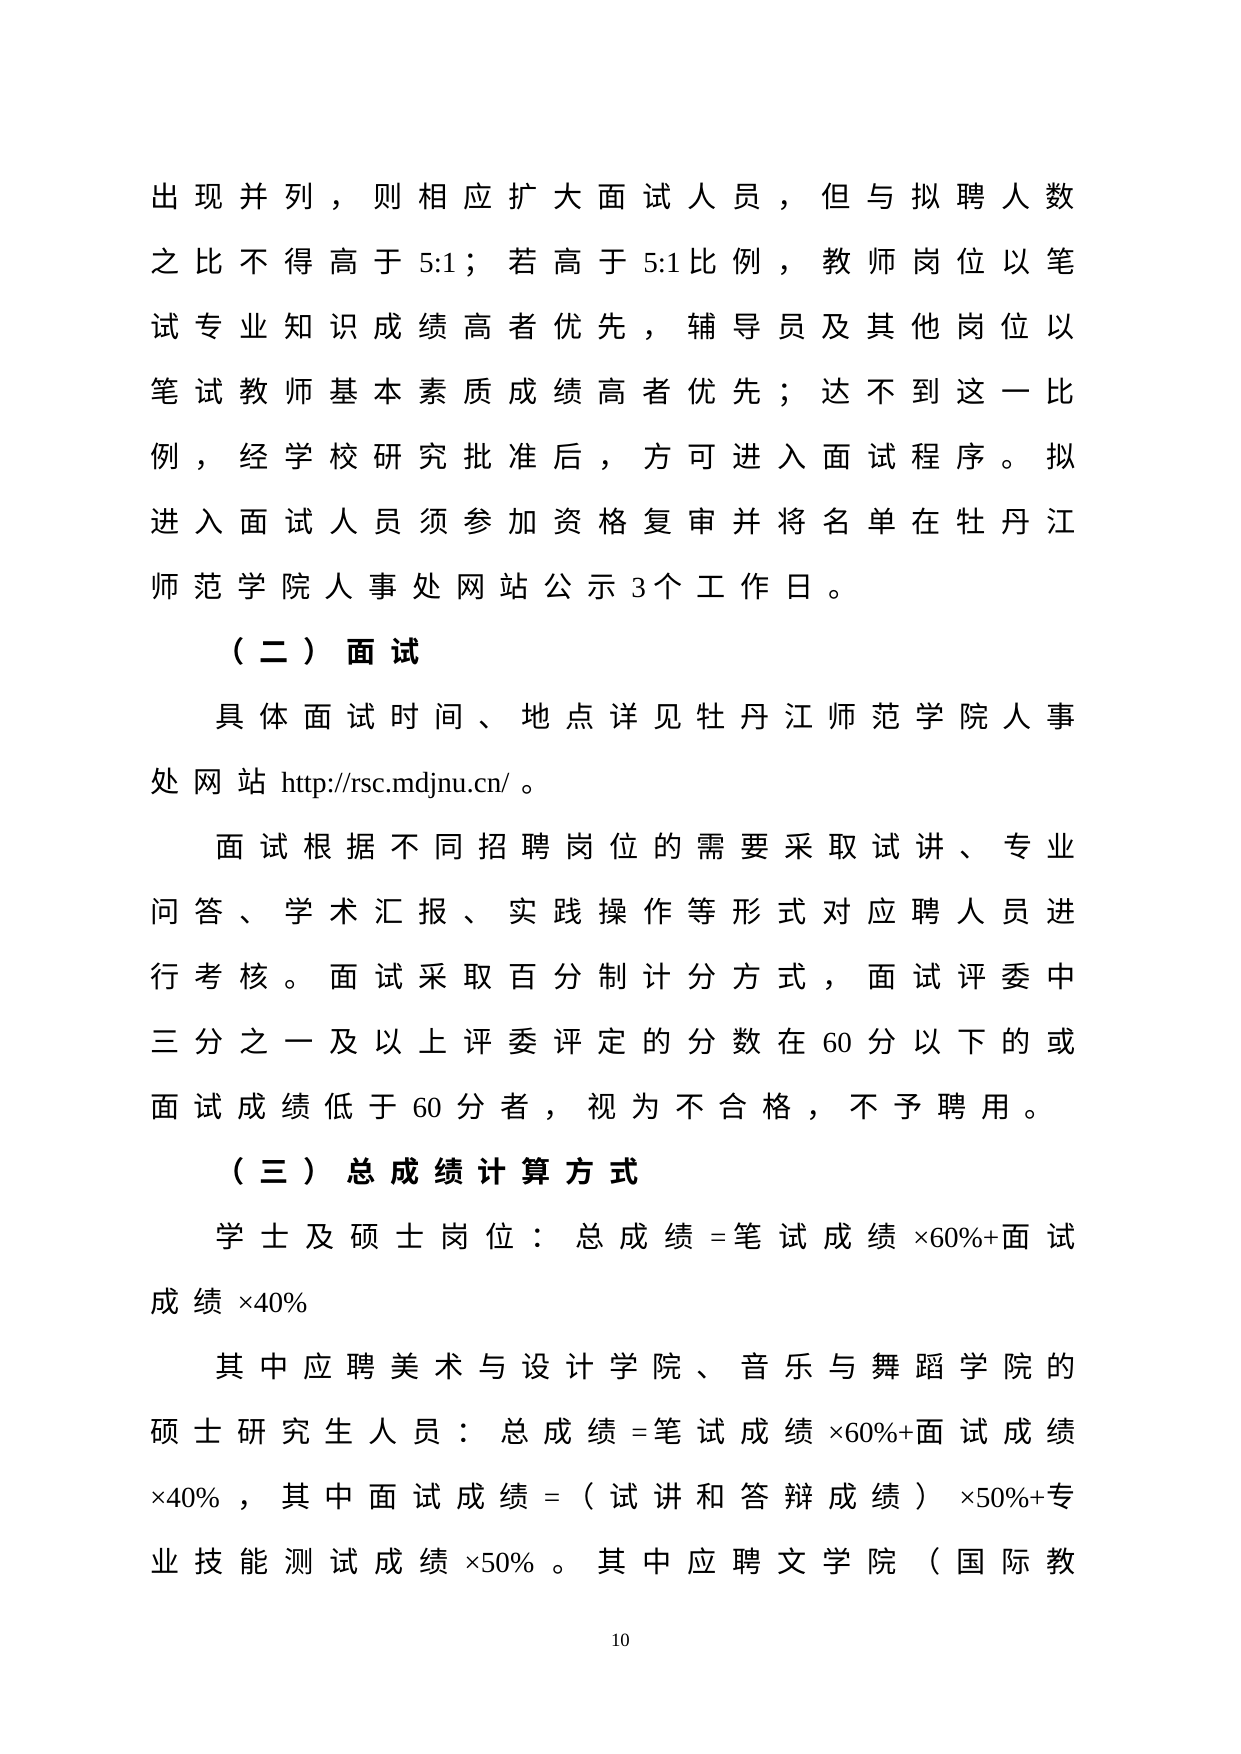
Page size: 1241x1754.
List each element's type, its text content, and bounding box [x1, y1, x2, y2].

text 具体面试时间、地点详见牡丹江师范学院人事处网站http://rsc.mdjnu.cn/。 [150, 682, 1090, 812]
text （三）总成绩计算方式 [150, 1137, 1090, 1202]
text 学士及硕士岗位：总成绩=笔试成绩×60%+面试成绩×40% [150, 1202, 1090, 1332]
text （二）面试 [150, 617, 1090, 682]
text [150, 1332, 1090, 1592]
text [150, 162, 1090, 617]
text 面试根据不同招聘岗位的需要采取试讲、专业问答、学术汇报、实践操作等形式对应聘人员进行考核。面试采取百分制计分方式，面试评委中三分之一及以上评委评定的分数在60分以下的或面试成绩低于60分者，视为不合格，不予聘用。 [150, 812, 1090, 1137]
